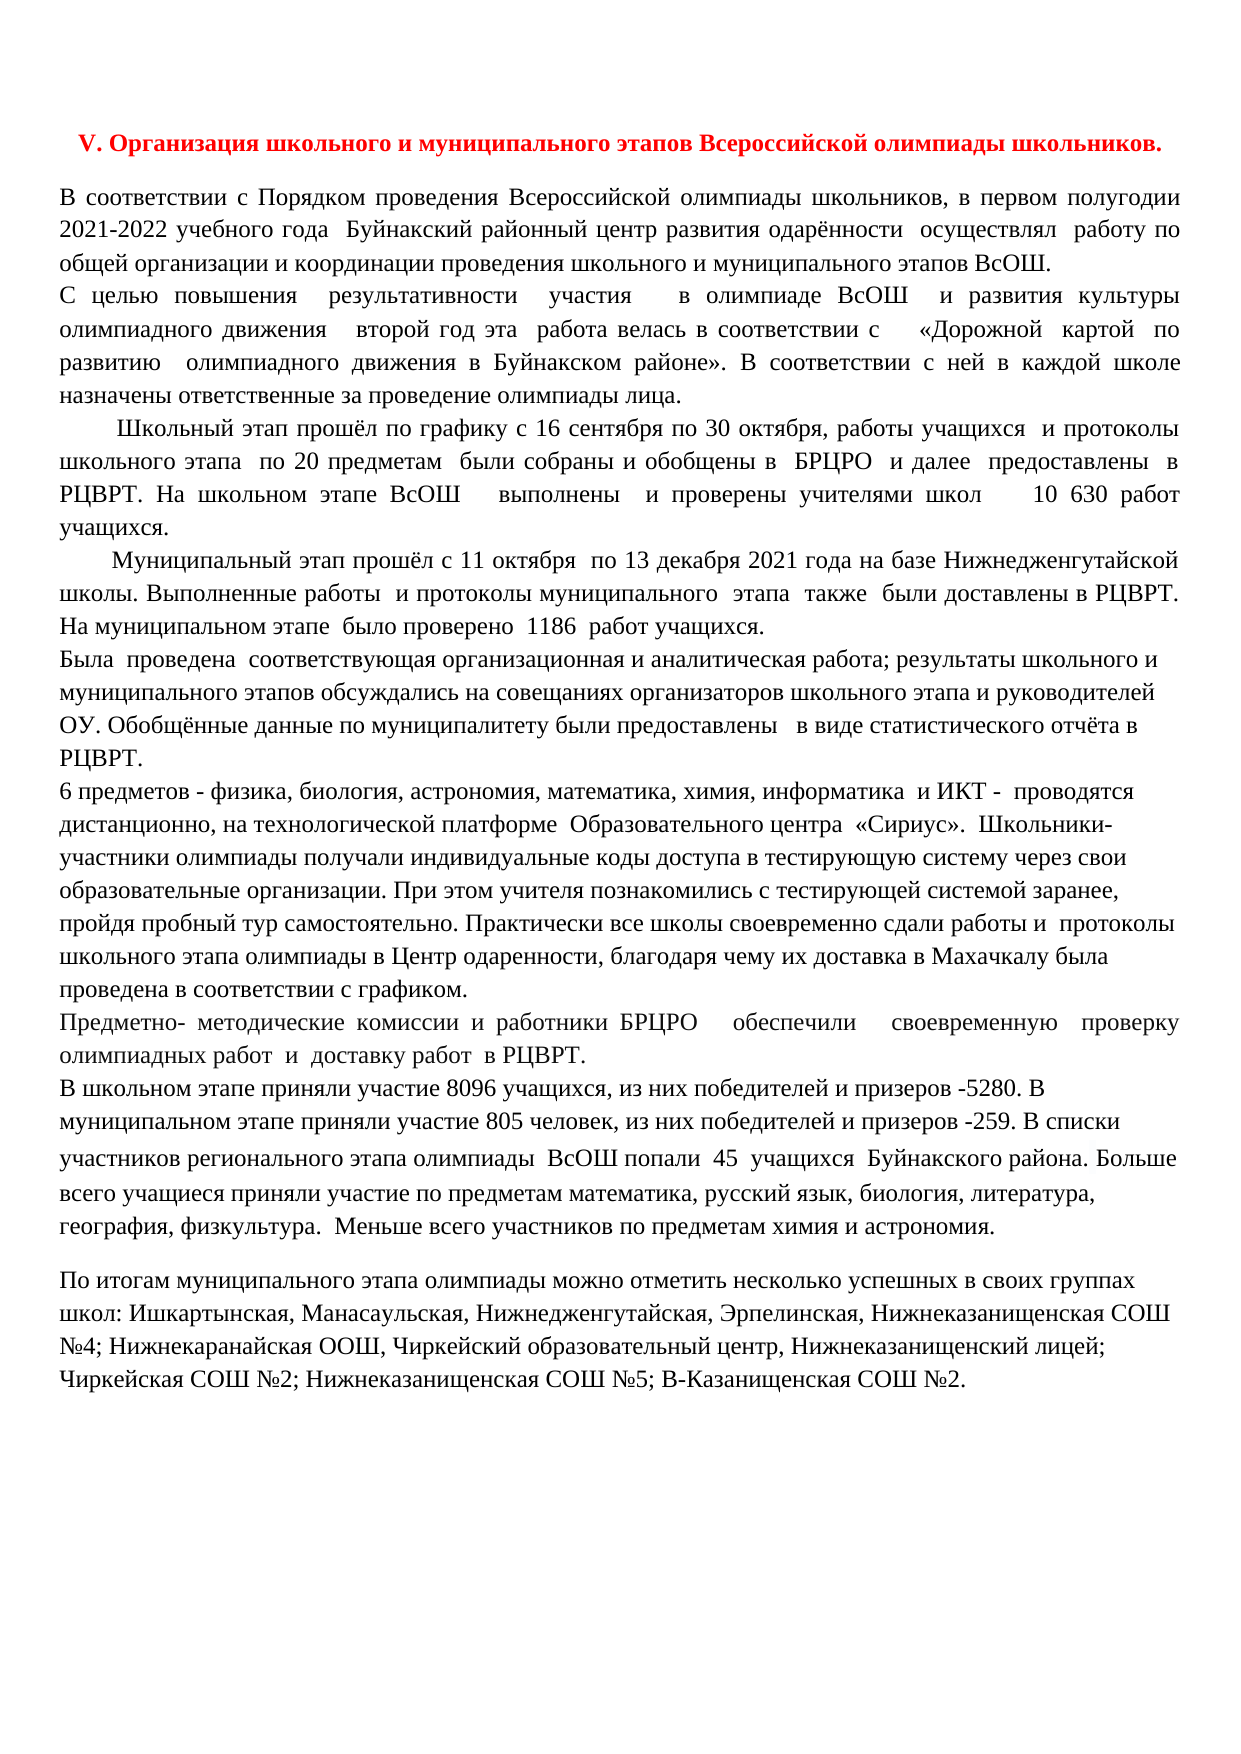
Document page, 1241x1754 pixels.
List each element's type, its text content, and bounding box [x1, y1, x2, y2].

text V. Организация школьного и муниципального этапов Всероссийской олимпиады школьников. [59, 128, 1181, 156]
text В соответствии с Порядком проведения Всероссийской олимпиады школьников, в первом полугодии 2021-2022 учебного года Буйнакский районный центр развития одарённости осуществлял работу по общей организации и координации проведения школьного и муниципального этапов ВсОШ. [59, 182, 1181, 276]
text В школьном этапе приняли участие 8096 учащихся, из них победителей и призеров -5280. В муниципальном этапе приняли участие 805 человек, из них победителей и призеров -259. В списки участников регионального этапа олимпиады ВсОШ попали 45 учащихся Буйнакского района. Больше всего учащиеся приняли участие по предметам математика, русский язык, биология, литература, география, физкультура. Меньше всего участников по предметам химия и астрономия. [59, 1073, 1181, 1240]
text С целью повышения результативности участия в олимпиаде ВсОШ и развития культуры олимпиадного движения второй год эта работа велась в соответствии с «Дорожной картой по развитию олимпиадного движения в Буйнакском районе». В соответствии с ней в каждой школе назначены ответственные за проведение олимпиады лица. [59, 281, 1181, 408]
text Муниципальный этап прошёл с 11 октября по 13 декабря 2021 года на базе Нижнедженгутайской школы. Выполненные работы и протоколы муниципального этапа также были доставлены в РЦВРТ. На муниципальном этапе было проверено 1186 работ учащихся. [59, 545, 1181, 639]
text Была проведена соответствующая организационная и аналитическая работа; результаты школьного и муниципального этапов обсуждались на совещаниях организаторов школьного этапа и руководителей ОУ. Обобщённые данные по муниципалитету были предоставлены в виде статистического отчёта в РЦВРТ. [59, 644, 1181, 772]
text 6 предметов - физика, биология, астрономия, математика, химия, информатика и ИКТ - проводятся дистанционно, на технологической платформе Образовательного центра «Сириус». Школьники-участники олимпиады получали индивидуальные коды доступа в тестирующую систему через свои образовательные организации. При этом учителя познакомились с тестирующей системой заранее, пройдя пробный тур самостоятельно. Практически все школы своевременно сдали работы и протоколы школьного этапа олимпиады в Центр одаренности, благодаря чему их доставка в Махачкалу была проведена в соответствии с графиком. [59, 776, 1181, 1003]
text Школьный этап прошёл по графику с 16 сентября по 30 октября, работы учащихся и протоколы школьного этапа по 20 предметам были собраны и обобщены в БРЦРО и далее предоставлены в РЦВРТ. На школьном этапе ВсОШ выполнены и проверены учителями школ 10 630 работ учащихся. [59, 413, 1181, 541]
text По итогам муниципального этапа олимпиады можно отметить несколько успешных в своих группах школ: Ишкартынская, Манасаульская, Нижнедженгутайская, Эрпелинская, Нижнеказанищенская СОШ №4; Нижнекаранайская ООШ, Чиркейский образовательный центр, Нижнеказанищенский лицей; Чиркейская СОШ №2; Нижнеказанищенская СОШ №5; В-Казанищенская СОШ №2. [59, 1265, 1181, 1393]
text Предметно- методические комиссии и работники БРЦРО обеспечили своевременную проверку олимпиадных работ и доставку работ в РЦВРТ. [59, 1007, 1181, 1069]
